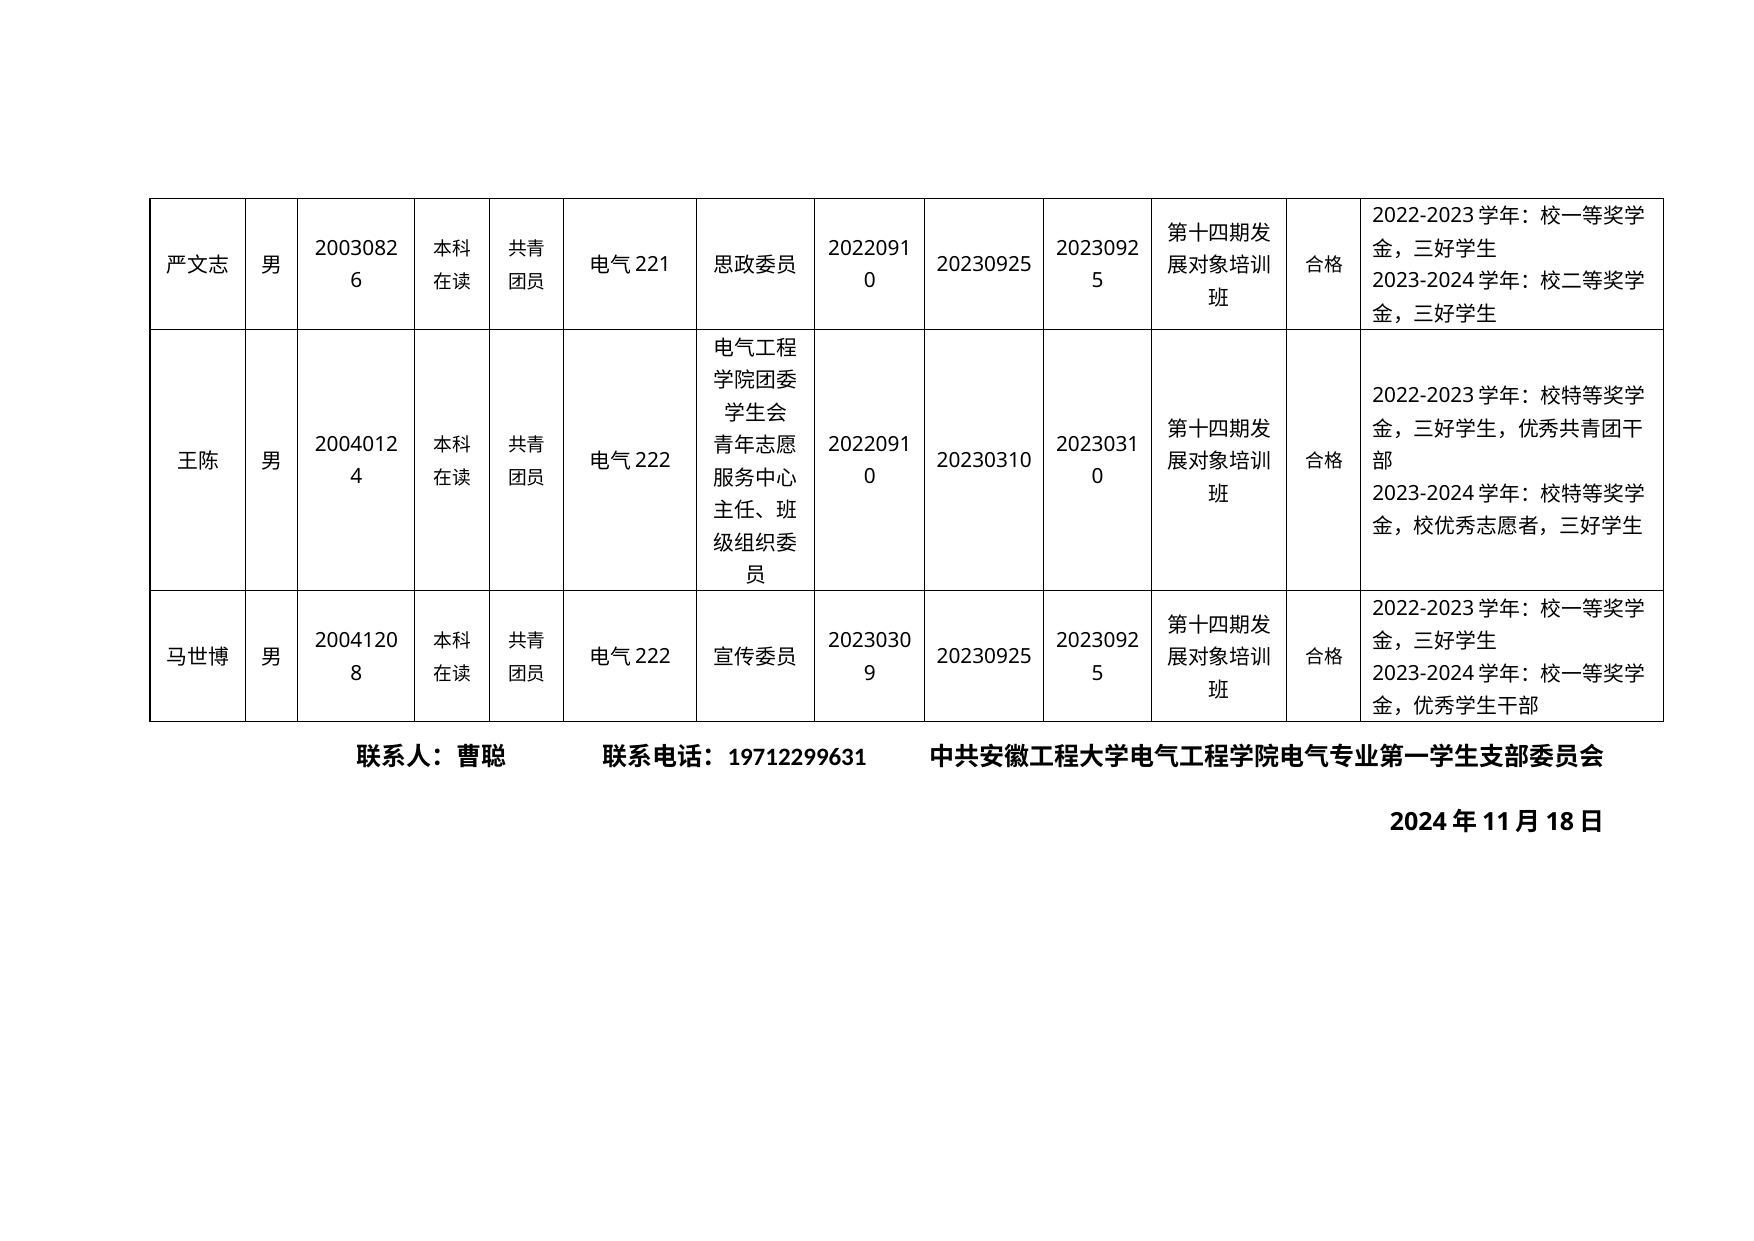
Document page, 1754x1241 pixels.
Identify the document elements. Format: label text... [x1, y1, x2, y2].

table_cell 20220910 [815, 330, 924, 590]
table_cell 20040124 [298, 330, 414, 590]
table_cell 2022-2023学年：校一等奖学金，三好学生 2023-2024学年：校二等奖学金，三好学生 [1361, 199, 1663, 329]
table_cell 男 [246, 330, 297, 590]
table_cell 电气工程学院团委学生会 青年志愿服务中心主任、班级组织委员 [697, 330, 814, 590]
table_cell 合格 [1287, 591, 1360, 721]
table_cell 马世博 [151, 591, 245, 721]
table_cell 第十四期发展对象培训班 [1152, 199, 1286, 329]
table_cell 男 [246, 591, 297, 721]
table_cell 20041208 [298, 591, 414, 721]
table_cell 电气222 [564, 330, 696, 590]
table_cell 本科在读 [415, 199, 489, 329]
table_cell 共青团员 [490, 330, 563, 590]
table_cell 严文志 [151, 199, 245, 329]
table_cell 20230925 [925, 199, 1043, 329]
table_cell 20030826 [298, 199, 414, 329]
table_cell 本科在读 [415, 591, 489, 721]
table_cell 20230309 [815, 591, 924, 721]
table_cell 宣传委员 [697, 591, 814, 721]
table_cell 第十四期发展对象培训班 [1152, 591, 1286, 721]
table_cell 合格 [1287, 330, 1360, 590]
table_cell 20230925 [1044, 591, 1151, 721]
table_cell 第十四期发展对象培训班 [1152, 330, 1286, 590]
table_cell 共青团员 [490, 199, 563, 329]
table_cell 王陈 [151, 330, 245, 590]
table_cell 男 [246, 199, 297, 329]
table_cell 2022-2023学年：校一等奖学金，三好学生 2023-2024学年：校一等奖学金，优秀学生干部 [1361, 591, 1663, 721]
text 2024年11月18日 [150, 787, 1604, 852]
table_cell 20230310 [925, 330, 1043, 590]
table_cell 思政委员 [697, 199, 814, 329]
text 联系人：曹聪 联系电话：19712299631 中共安徽工程大学电气工程学院电气专业第一学生支部委员会 [150, 722, 1604, 787]
table_cell 20230925 [925, 591, 1043, 721]
table_cell 2022-2023学年：校特等奖学金，三好学生，优秀共青团干部 2023-2024学年：校特等奖学金，校优秀志愿者，三好学生 [1361, 330, 1663, 590]
table_cell 电气221 [564, 199, 696, 329]
table_cell 本科在读 [415, 330, 489, 590]
table_cell 20230925 [1044, 199, 1151, 329]
table_cell 20220910 [815, 199, 924, 329]
table_cell 20230310 [1044, 330, 1151, 590]
table_cell 电气222 [564, 591, 696, 721]
table_cell 共青团员 [490, 591, 563, 721]
table_cell 合格 [1287, 199, 1360, 329]
